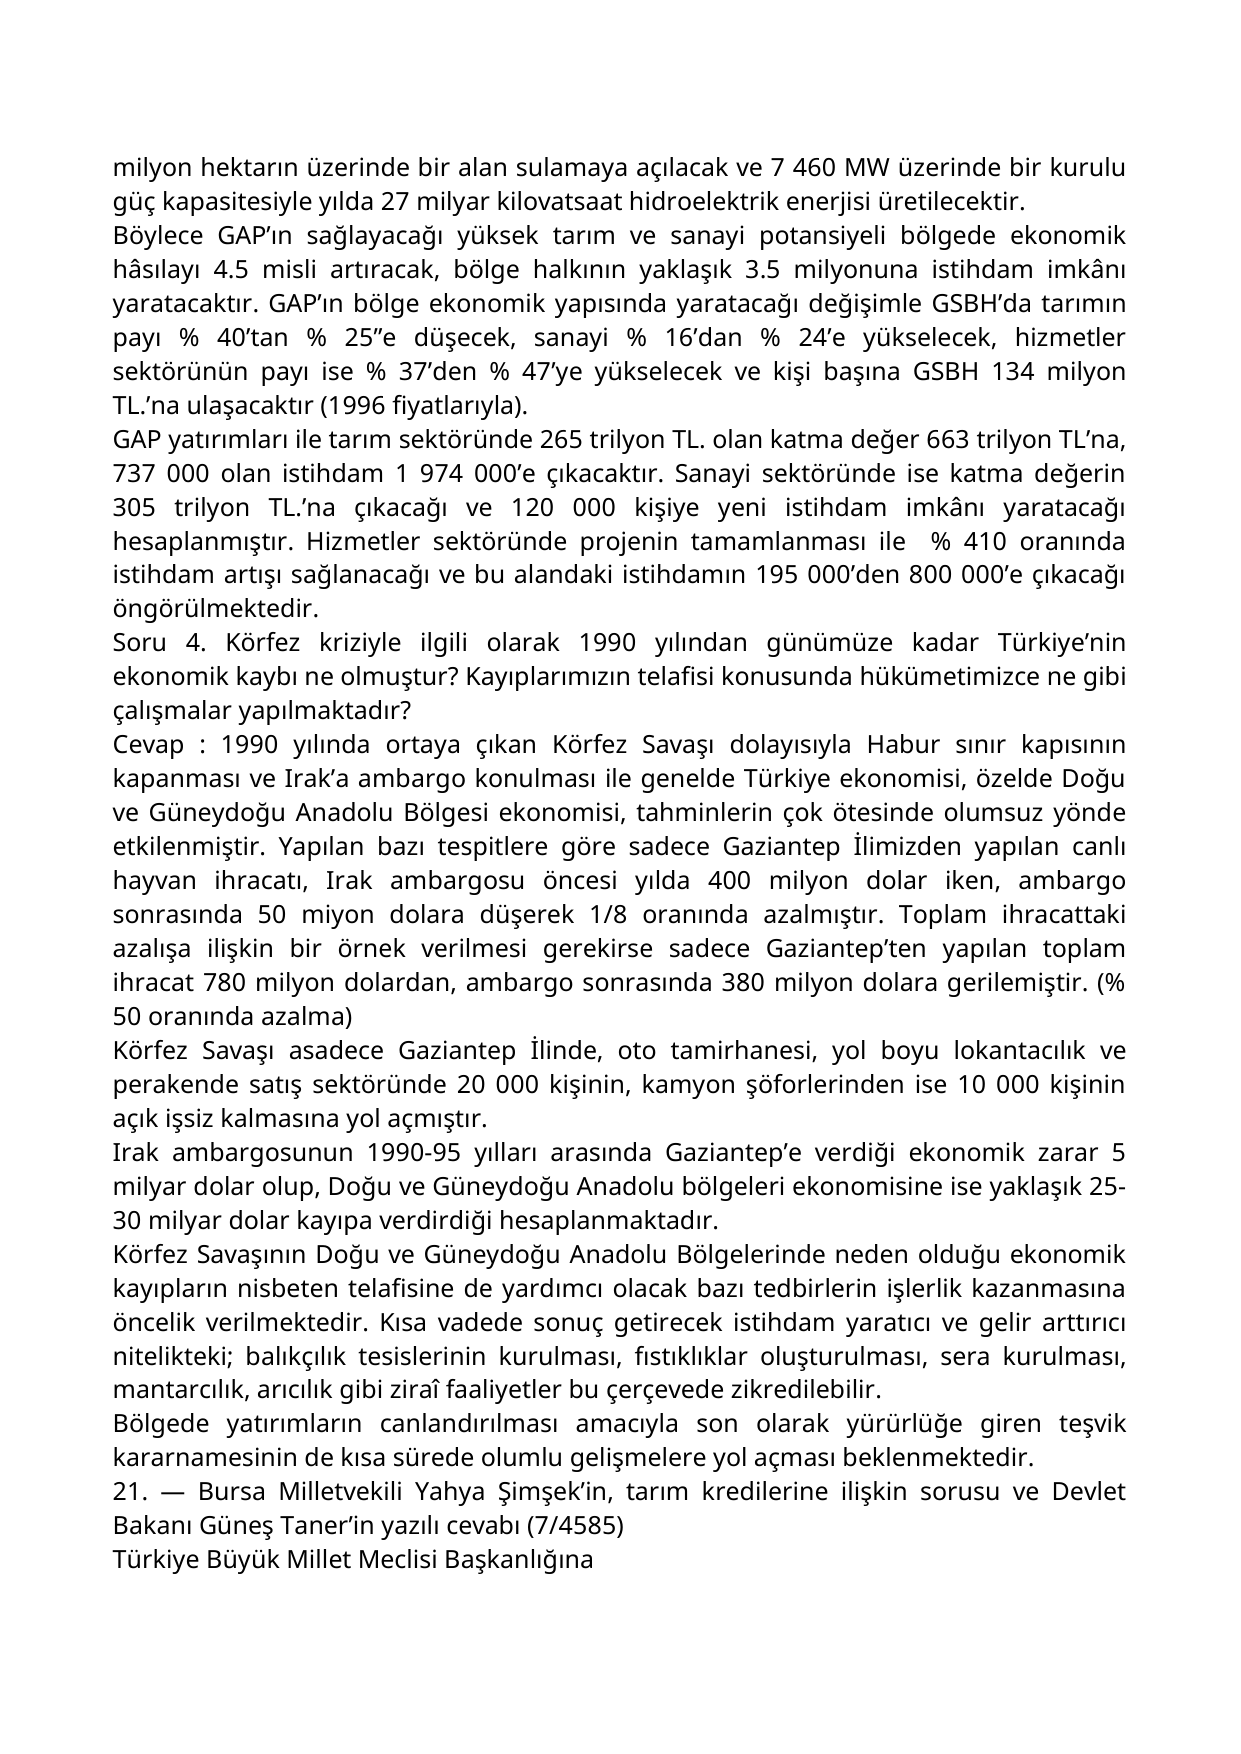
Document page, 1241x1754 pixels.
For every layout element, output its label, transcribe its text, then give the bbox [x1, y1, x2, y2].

text GAP yatırımları ile tarım sektöründe 265 trilyon TL. olan katma değer 663 trilyon TL’na, 737 000 olan istihdam 1 974 000’e çıkacaktır. Sanayi sektöründe ise katma değerin 305 trilyon TL.’na çıkacağı ve 120 000 kişiye yeni istihdam imkânı yaratacağı hesaplanmıştır. Hizmetler sektöründe projenin tamamlanması ile % 410 oranında istihdam artışı sağlanacağı ve bu alandaki istihdamın 195 000’den 800 000’e çıkacağı öngörülmektedir. [112, 422, 1128, 625]
text 21. — Bursa Milletvekili Yahya Şimşek’in, tarım kredilerine ilişkin sorusu ve Devlet Bakanı Güneş Taner’in yazılı cevabı (7/4585) [112, 1474, 1128, 1542]
text Soru 4. Körfez kriziyle ilgili olarak 1990 yılından günümüze kadar Türkiye’nin ekonomik kaybı ne olmuştur? Kayıplarımızın telafisi konusunda hükümetimizce ne gibi çalışmalar yapılmaktadır? [112, 625, 1128, 727]
text Körfez Savaşı asadece Gaziantep İlinde, oto tamirhanesi, yol boyu lokantacılık ve perakende satış sektöründe 20 000 kişinin, kamyon şöforlerinden ise 10 000 kişinin açık işsiz kalmasına yol açmıştır. [112, 1033, 1128, 1135]
text Irak ambargosunun 1990-95 yılları arasında Gaziantep’e verdiği ekonomik zarar 5 milyar dolar olup, Doğu ve Güneydoğu Anadolu bölgeleri ekonomisine ise yaklaşık 25-30 milyar dolar kayıpa verdirdiği hesaplanmaktadır. [112, 1135, 1128, 1237]
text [112, 150, 1128, 218]
text Cevap : 1990 yılında ortaya çıkan Körfez Savaşı dolayısıyla Habur sınır kapısının kapanması ve Irak’a ambargo konulması ile genelde Türkiye ekonomisi, özelde Doğu ve Güneydoğu Anadolu Bölgesi ekonomisi, tahminlerin çok ötesinde olumsuz yönde etkilenmiştir. Yapılan bazı tespitlere göre sadece Gaziantep İlimizden yapılan canlı hayvan ihracatı, Irak ambargosu öncesi yılda 400 milyon dolar iken, ambargo sonrasında 50 miyon dolara düşerek 1/8 oranında azalmıştır. Toplam ihracattaki azalışa ilişkin bir örnek verilmesi gerekirse sadece Gaziantep’ten yapılan toplam ihracat 780 milyon dolardan, ambargo sonrasında 380 milyon dolara gerilemiştir. (% 50 oranında azalma) [112, 727, 1128, 1033]
text Böylece GAP’ın sağlayacağı yüksek tarım ve sanayi potansiyeli bölgede ekonomik hâsılayı 4.5 misli artıracak, bölge halkının yaklaşık 3.5 milyonuna istihdam imkânı yaratacaktır. GAP’ın bölge ekonomik yapısında yaratacağı değişimle GSBH’da tarımın payı % 40’tan % 25”e düşecek, sanayi % 16’dan % 24’e yükselecek, hizmetler sektörünün payı ise % 37’den % 47’ye yükselecek ve kişi başına GSBH 134 milyon TL.’na ulaşacaktır (1996 fiyatlarıyla). [112, 218, 1128, 422]
text Bölgede yatırımların canlandırılması amacıyla son olarak yürürlüğe giren teşvik kararnamesinin de kısa sürede olumlu gelişmelere yol açması beklenmektedir. [112, 1406, 1128, 1474]
text Türkiye Büyük Millet Meclisi Başkanlığına [112, 1542, 1128, 1576]
text Körfez Savaşının Doğu ve Güneydoğu Anadolu Bölgelerinde neden olduğu ekonomik kayıpların nisbeten telafisine de yardımcı olacak bazı tedbirlerin işlerlik kazanmasına öncelik verilmektedir. Kısa vadede sonuç getirecek istihdam yaratıcı ve gelir arttırıcı nitelikteki; balıkçılık tesislerinin kurulması, fıstıklıklar oluşturulması, sera kurulması, mantarcılık, arıcılık gibi ziraî faaliyetler bu çerçevede zikredilebilir. [112, 1237, 1128, 1406]
